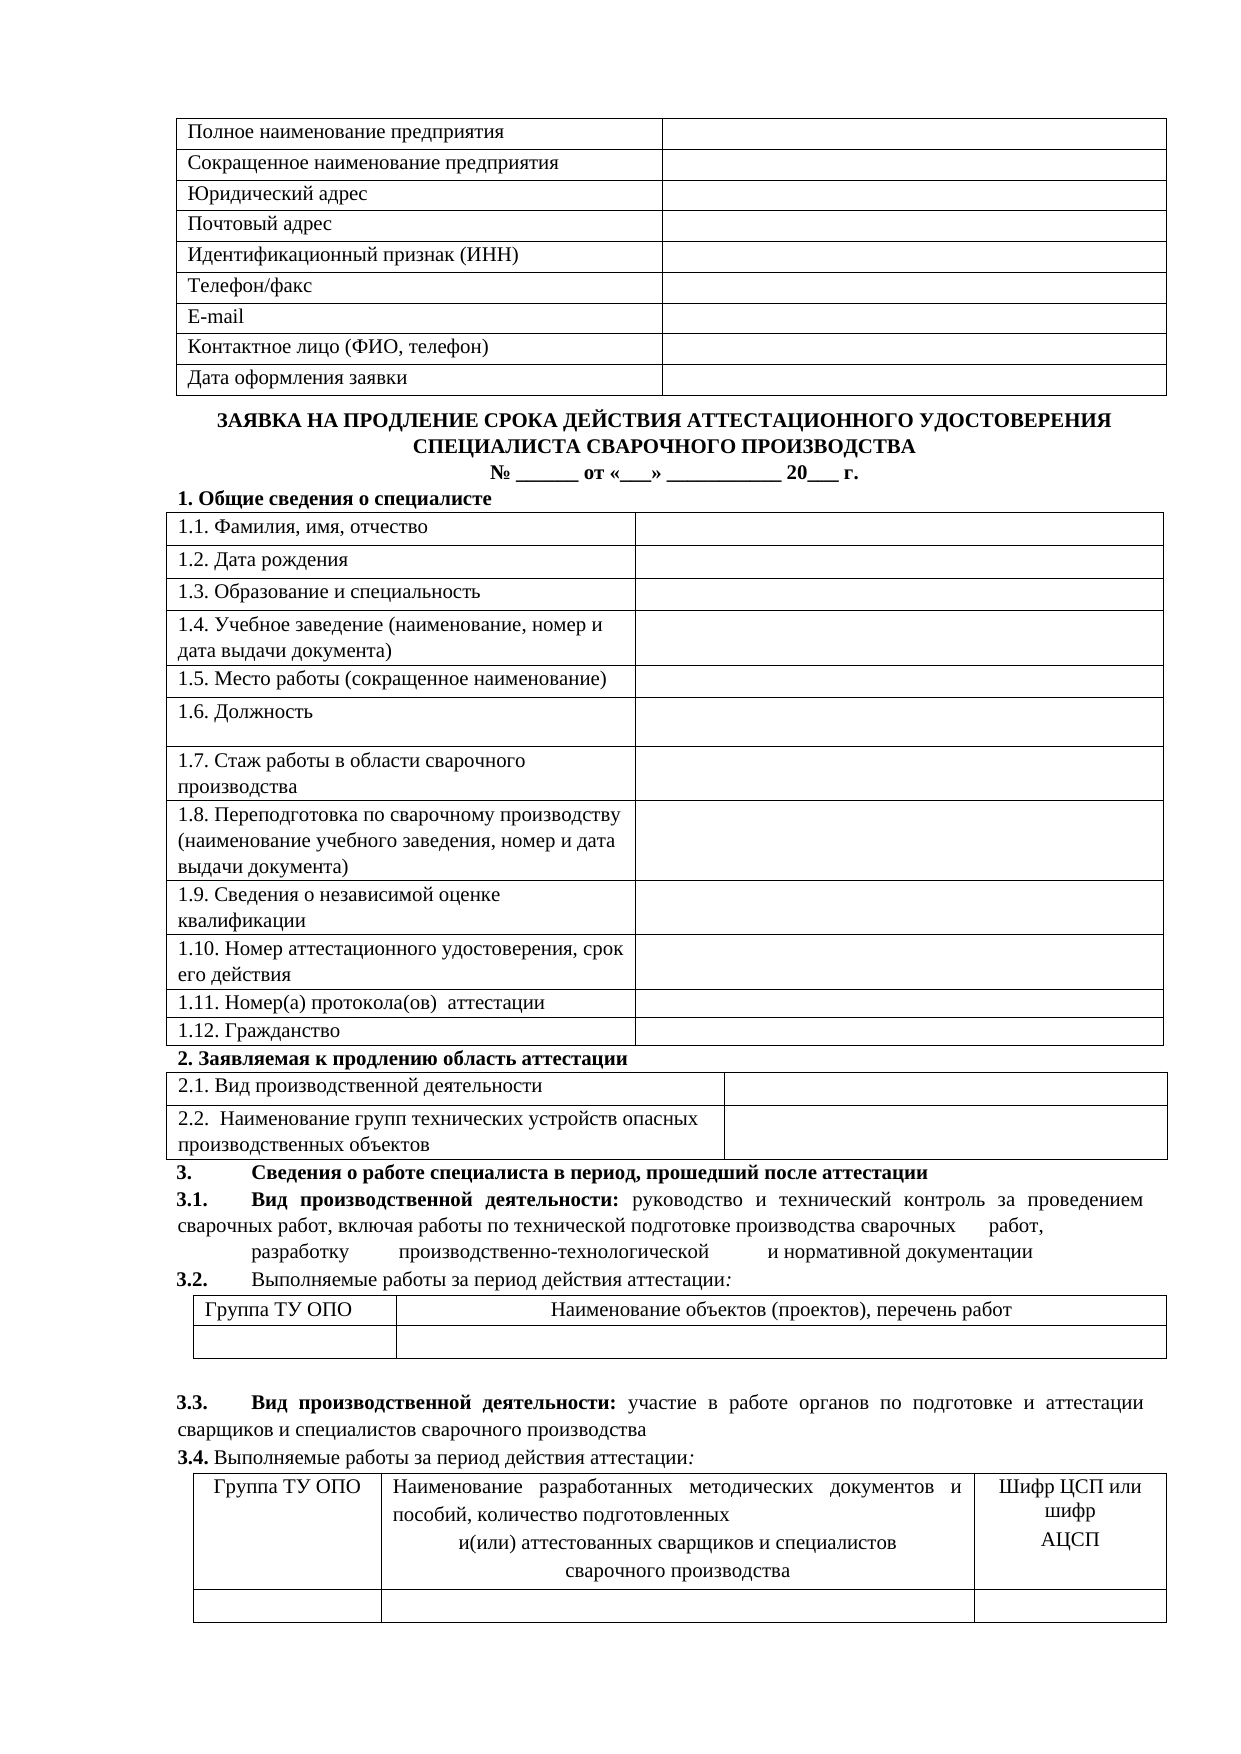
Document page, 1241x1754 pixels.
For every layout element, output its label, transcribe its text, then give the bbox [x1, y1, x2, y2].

table_cell [636, 611, 1163, 664]
text 3.4. Выполняемые работы за период действия аттестации: [177, 1445, 1144, 1469]
text № ______ от «___» ___________ 20___ г. [176, 460, 1152, 484]
text ЗАЯВКА НА ПРОДЛЕНИЕ СРОКА ДЕЙСТВИЯ АТТЕСТАЦИОННОГО УДОСТОВЕРЕНИЯ СПЕЦИАЛИСТА СВАРОЧНОГО ПРОИЗВОДСТВА [177, 408, 1152, 458]
table_cell [397, 1326, 1166, 1358]
table_cell Почтовый адрес [177, 211, 662, 241]
table_cell [636, 881, 1163, 934]
table_header [663, 119, 1166, 149]
table_cell Контактное лицо (ФИО, телефон) [177, 334, 662, 364]
table_cell [636, 935, 1163, 988]
table_cell [975, 1590, 1166, 1622]
table_header Шифр ЦСП или шифр АЦСП [975, 1474, 1166, 1589]
table_cell [663, 334, 1166, 364]
table_cell [382, 1590, 974, 1622]
table_cell 1.6. Должность [167, 698, 635, 746]
list Вид производственной деятельности: руководство и технический контроль за проведением сварочных работ, включая работы по технической подготовке производства сварочных работ, разработку производственно-технологической и нормативной документации [176, 1187, 1144, 1263]
table_header Наименование объектов (проектов), перечень работ [397, 1296, 1166, 1325]
list Вид производственной деятельности: участие в работе органов по подготовке и аттестации сварщиков и специалистов сварочного производства [176, 1390, 1144, 1441]
table_cell [194, 1326, 396, 1358]
table_cell [636, 579, 1163, 610]
table_cell [636, 1018, 1163, 1045]
table_cell 1.2. Дата рождения [167, 546, 635, 578]
table_cell E-mail [177, 304, 662, 333]
table_cell 1.12. Гражданство [167, 1018, 635, 1045]
text 1. Общие сведения о специалисте [177, 486, 809, 510]
table_cell 1.9. Сведения о независимой оценке квалификации [167, 881, 635, 934]
table_cell 1.11. Номер(а) протокола(ов) аттестации [167, 990, 635, 1017]
table_header Наименование разработанных методических документов и пособий, количество подготовленных и(или) аттестованных сварщиков и специалистов сварочного производства [382, 1474, 974, 1589]
table_header [636, 513, 1163, 545]
table_cell Идентификационный признак (ИНН) [177, 242, 662, 272]
table_cell 1.5. Место работы (сокращенное наименование) [167, 666, 635, 697]
table_cell [663, 211, 1166, 241]
table_cell [636, 801, 1163, 880]
table_cell 1.10. Номер аттестационного удостоверения, срок его действия [167, 935, 635, 988]
table_cell [663, 365, 1166, 395]
table_cell [663, 150, 1166, 179]
table_cell [663, 242, 1166, 272]
table_cell [636, 666, 1163, 697]
table_cell 1.7. Стаж работы в области сварочного производства [167, 747, 635, 800]
table_cell Дата оформления заявки [177, 365, 662, 395]
table_cell [663, 181, 1166, 210]
list Сведения о работе специалиста в период, прошедший после аттестации [176, 1160, 1147, 1184]
table_cell [636, 747, 1163, 800]
table_cell Сокращенное наименование предприятия [177, 150, 662, 179]
table_header Группа ТУ ОПО [194, 1474, 381, 1589]
table_header [725, 1073, 1167, 1104]
table_cell Юридический адрес [177, 181, 662, 210]
table_cell 1.3. Образование и специальность [167, 579, 635, 610]
table_cell 1.8. Переподготовка по сварочному производству (наименование учебного заведения, номер и дата выдачи документа) [167, 801, 635, 880]
table_header 2.1. Вид производственной деятельности [167, 1073, 724, 1104]
table_cell 1.4. Учебное заведение (наименование, номер и дата выдачи документа) [167, 611, 635, 664]
table_header 1.1. Фамилия, имя, отчество [167, 513, 635, 545]
table_cell Телефон/факс [177, 273, 662, 302]
list Заявляемая к продлению область аттестации [177, 1046, 1152, 1070]
table_cell [663, 304, 1166, 333]
table_cell [636, 698, 1163, 746]
table_header Группа ТУ ОПО [194, 1296, 396, 1325]
table_cell [636, 990, 1163, 1017]
table_header Полное наименование предприятия [177, 119, 662, 149]
table_cell [636, 546, 1163, 578]
table_cell [663, 273, 1166, 302]
list Выполняемые работы за период действия аттестации: [176, 1267, 1144, 1291]
table_cell [194, 1590, 381, 1622]
table_cell 2.2. Наименование групп технических устройств опасных производственных объектов [167, 1106, 724, 1158]
table_cell [725, 1106, 1167, 1158]
